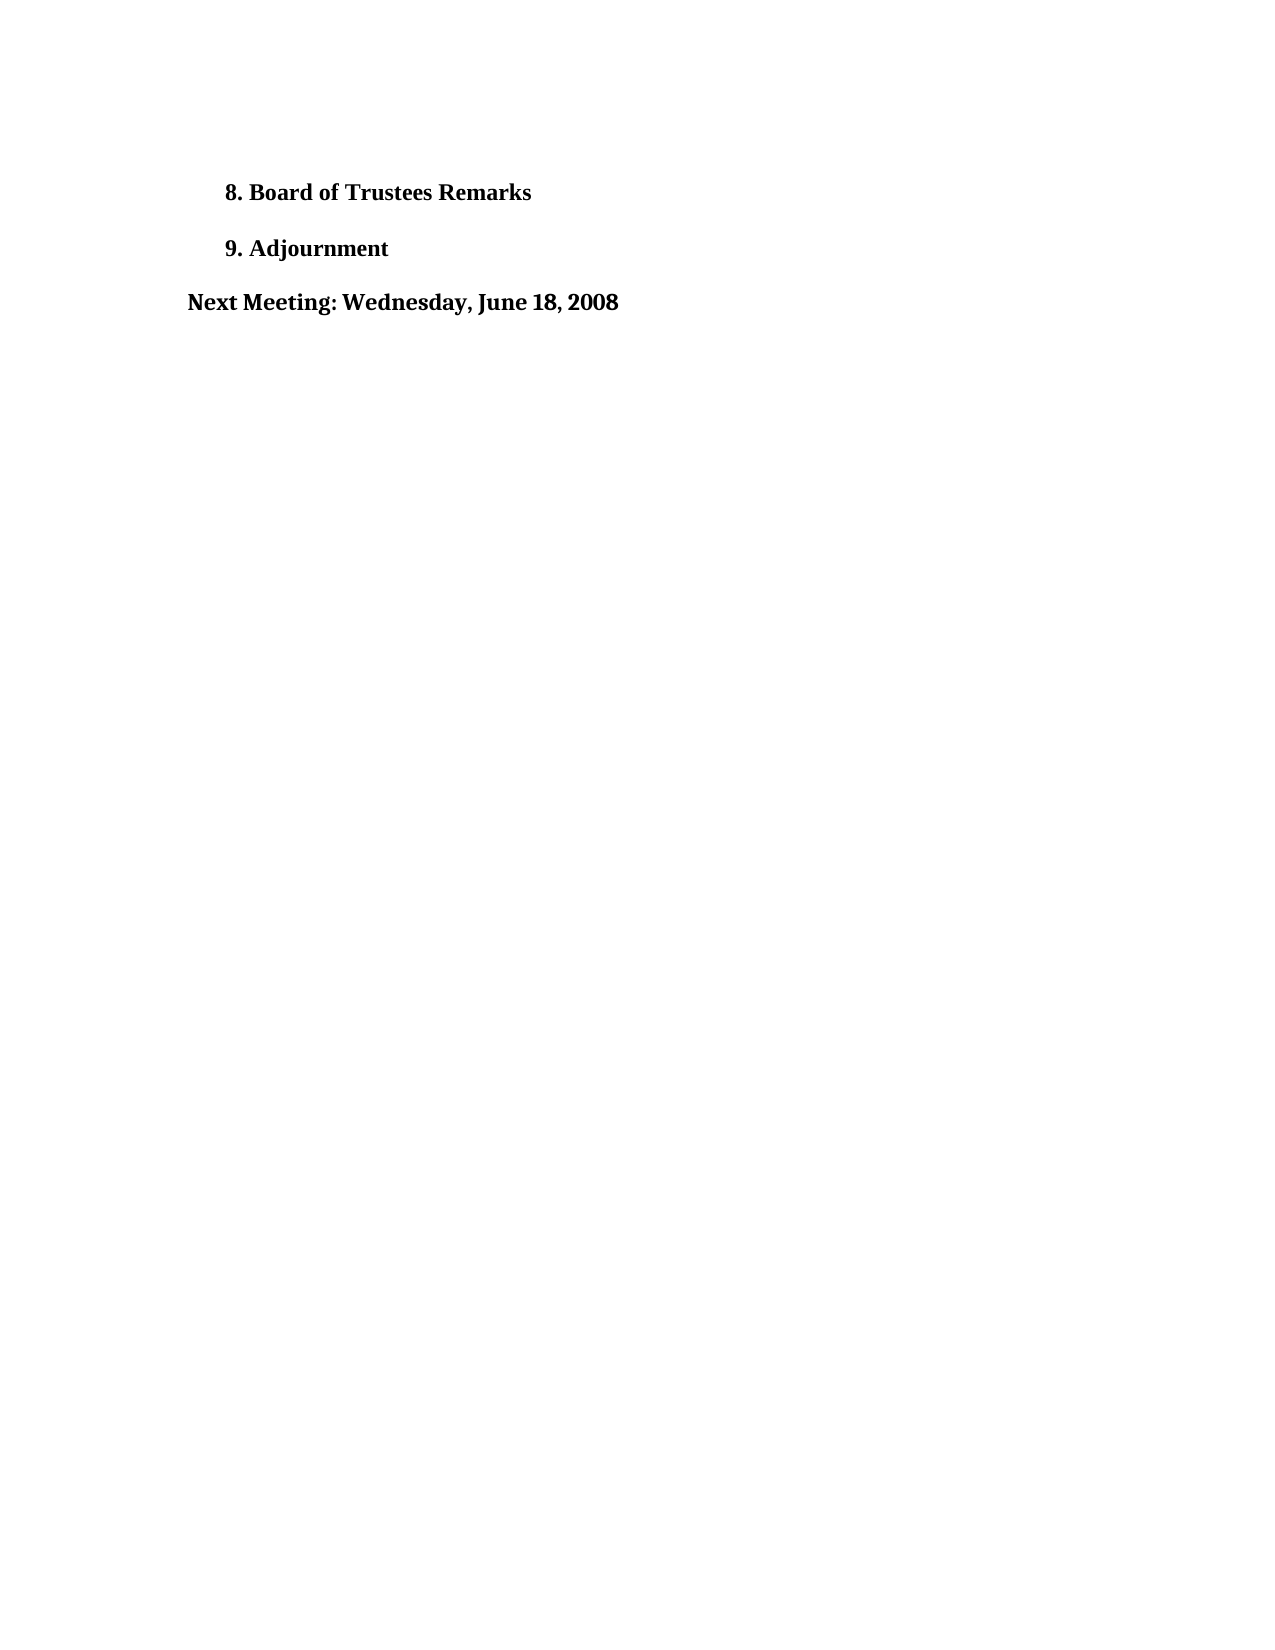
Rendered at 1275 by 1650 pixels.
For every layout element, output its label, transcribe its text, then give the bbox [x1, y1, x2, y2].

text 8. Board of Trustees Remarks [225, 178, 1087, 206]
text Next Meeting: Wednesday, June 18, 2008 [187, 289, 1087, 316]
text 9. Adjournment [225, 234, 1087, 261]
